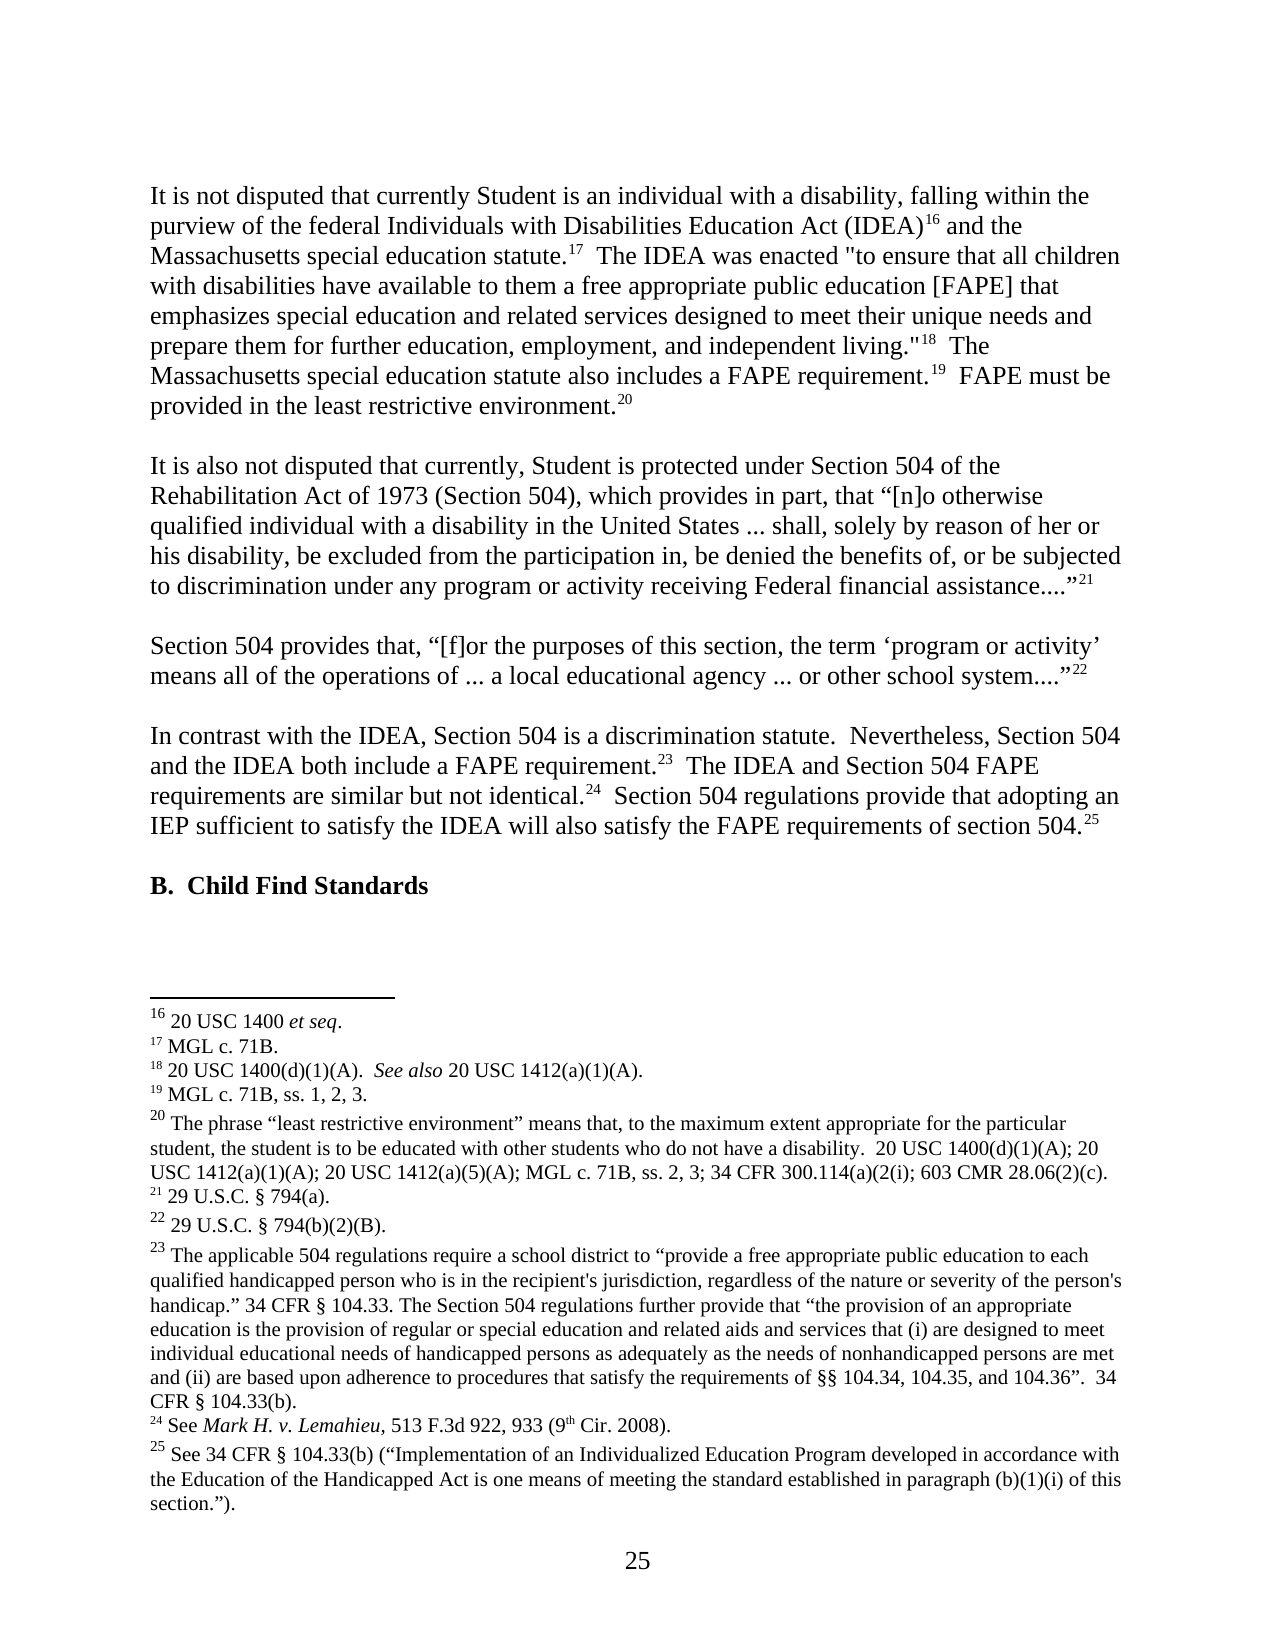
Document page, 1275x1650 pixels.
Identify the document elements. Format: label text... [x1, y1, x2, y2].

text In contrast with the IDEA, Section 504 is a discrimination statute. Nevertheless, Section 504 and the IDEA both include a FAPE requirement. The IDEA and Section 504 FAPE requirements are similar but not identical. Section 504 regulations provide that adopting an IEP sufficient to satisfy the IDEA will also satisfy the FAPE requirements of section 504. [150, 720, 1125, 840]
text B. Child Find Standards [150, 870, 1125, 900]
text Section 504 provides that, “[f]or the purposes of this section, the term ‘program or activity’ means all of the operations of ... a local educational agency ... or other school system....” [150, 630, 1125, 690]
text It is also not disputed that currently, Student is protected under Section 504 of the Rehabilitation Act of 1973 (Section 504), which provides in part, that “[n]o otherwise qualified individual with a disability in the United States ... shall, solely by reason of her or his disability, be excluded from the participation in, be denied the benefits of, or be subjected to discrimination under any program or activity receiving Federal financial assistance....” [150, 450, 1125, 600]
text It is not disputed that currently Student is an individual with a disability, falling within the purview of the federal Individuals with Disabilities Education Act (IDEA) and the Massachusetts special education statute. The IDEA was enacted "to ensure that all children with disabilities have available to them a free appropriate public education [FAPE] that emphasizes special education and related services designed to meet their unique needs and prepare them for further education, employment, and independent living." The Massachusetts special education statute also includes a FAPE requirement. FAPE must be provided in the least restrictive environment. [150, 180, 1125, 420]
